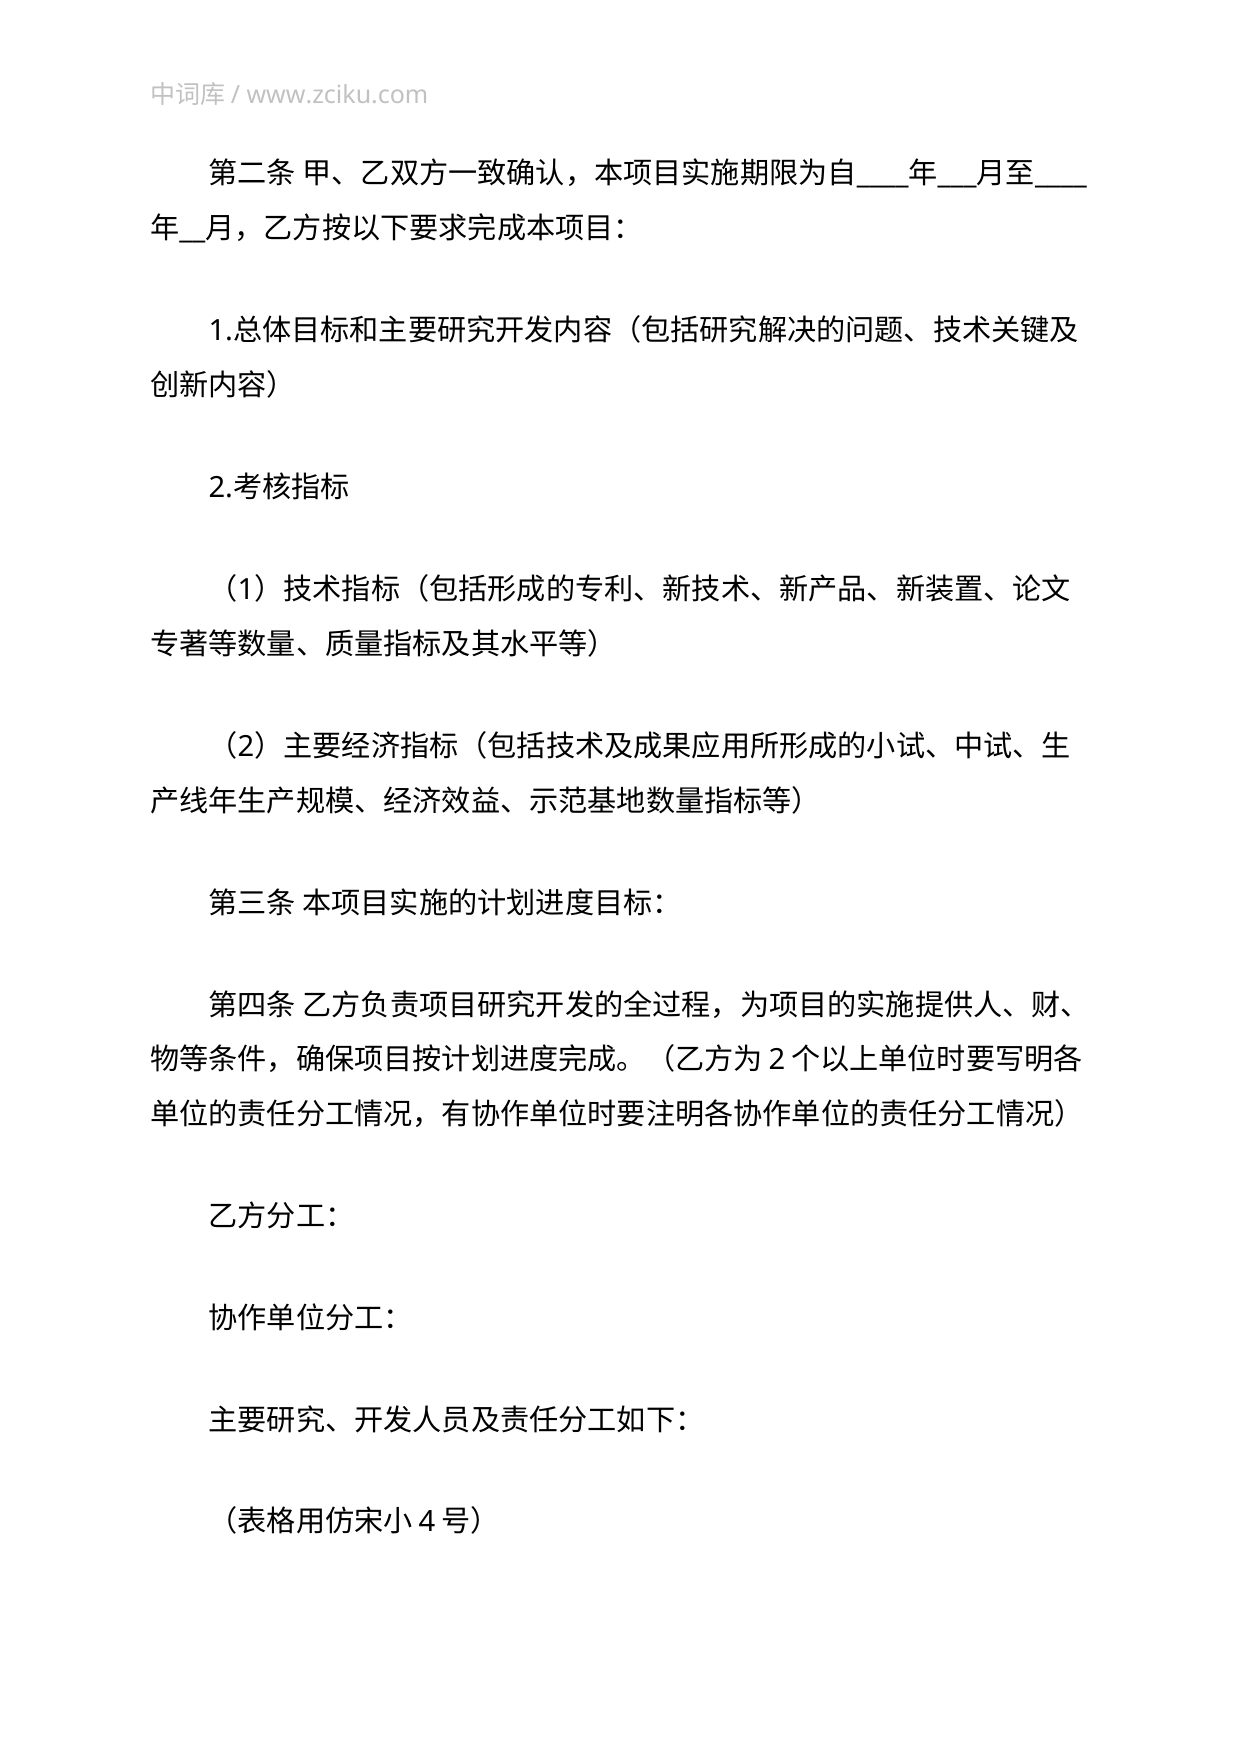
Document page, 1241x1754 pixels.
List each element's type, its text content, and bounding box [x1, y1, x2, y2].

text （2）主要经济指标（包括技术及成果应用所形成的小试、中试、生产线年生产规模、经济效益、示范基地数量指标等） [150, 722, 1090, 820]
text （1）技术指标（包括形成的专利、新技术、新产品、新装置、论文专著等数量、质量指标及其水平等） [150, 566, 1090, 663]
text 1.总体目标和主要研究开发内容（包括研究解决的问题、技术关键及创新内容） [150, 307, 1090, 404]
text （表格用仿宋小4号） [150, 1498, 1090, 1540]
text 第二条 甲、乙双方一致确认，本项目实施期限为自____年___月至____年__月，乙方按以下要求完成本项目： [150, 150, 1090, 247]
text 2.考核指标 [150, 464, 1090, 506]
text 协作单位分工： [150, 1294, 1090, 1337]
text 乙方分工： [150, 1193, 1090, 1235]
text 主要研究、开发人员及责任分工如下： [150, 1396, 1090, 1438]
text 第三条 本项目实施的计划进度目标： [150, 879, 1090, 922]
text 第四条 乙方负责项目研究开发的全过程，为项目的实施提供人、财、物等条件，确保项目按计划进度完成。（乙方为2个以上单位时要写明各单位的责任分工情况，有协作单位时要注明各协作单位的责任分工情况） [150, 981, 1090, 1133]
